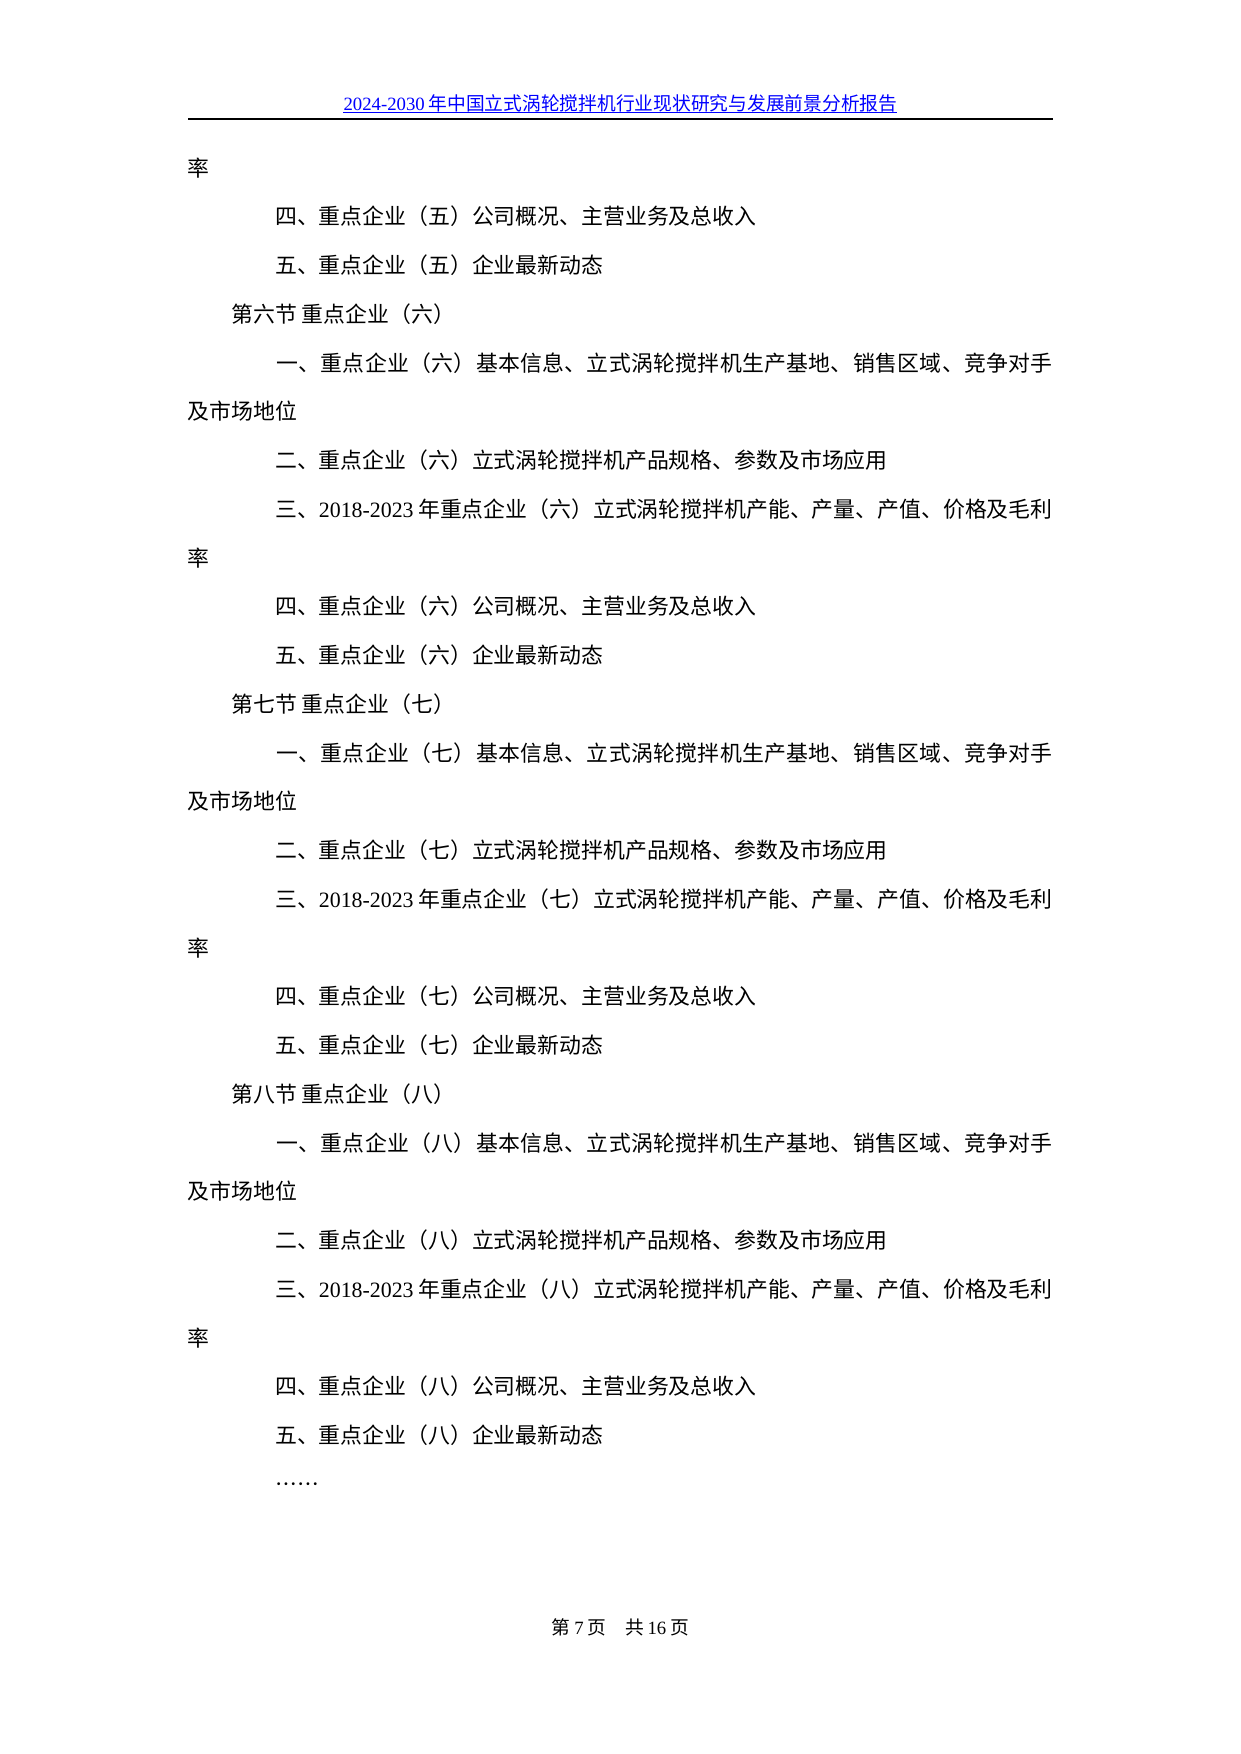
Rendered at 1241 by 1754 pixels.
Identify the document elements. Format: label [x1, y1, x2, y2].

text [187, 150, 1053, 1499]
